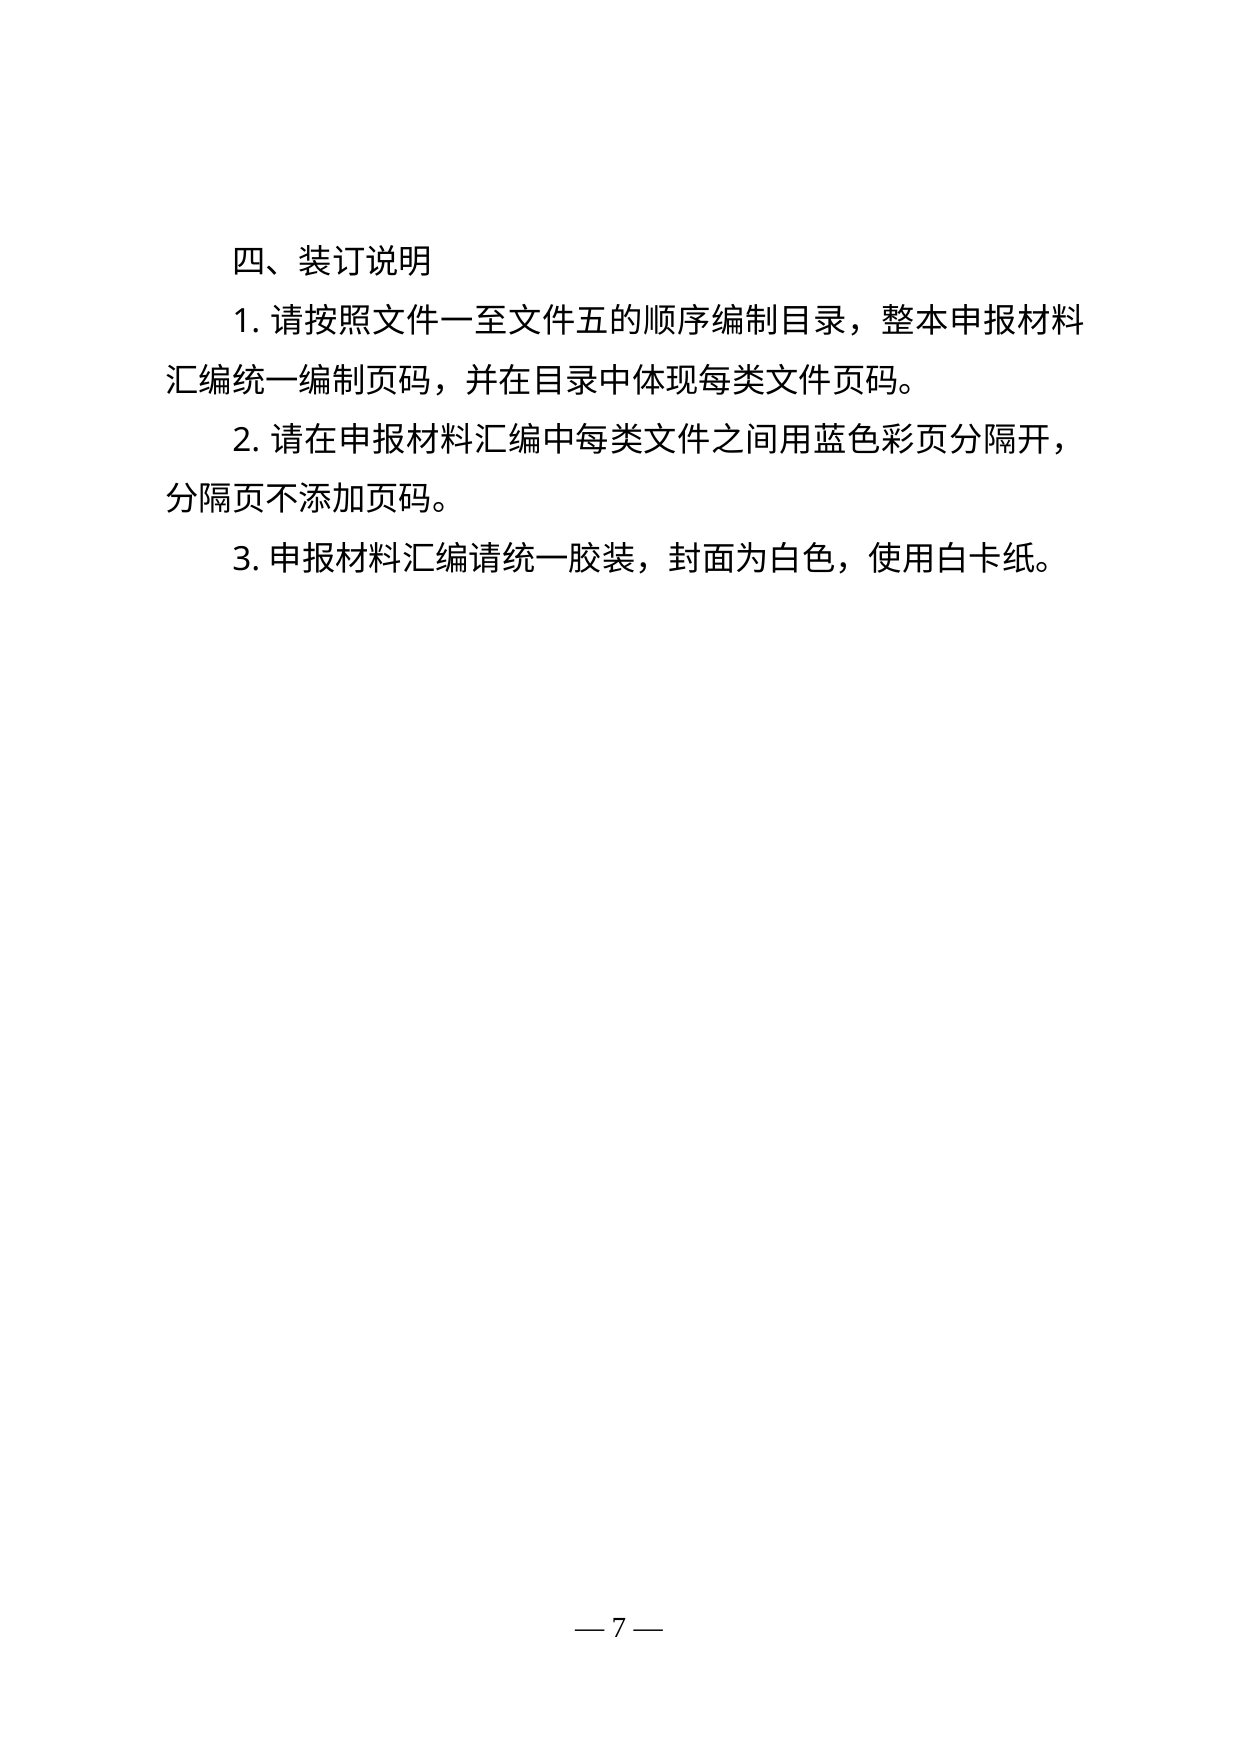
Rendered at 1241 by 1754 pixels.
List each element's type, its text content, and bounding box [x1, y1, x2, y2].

text 2. 请在申报材料汇编中每类文件之间用蓝色彩页分隔开，分隔页不添加页码。 [165, 404, 1087, 523]
text 1. 请按照文件一至文件五的顺序编制目录，整本申报材料汇编统一编制页码，并在目录中体现每类文件页码。 [165, 285, 1087, 404]
text 四、装订说明 [165, 226, 1087, 285]
text 3. 申报材料汇编请统一胶装，封面为白色，使用白卡纸。 [165, 523, 1087, 582]
